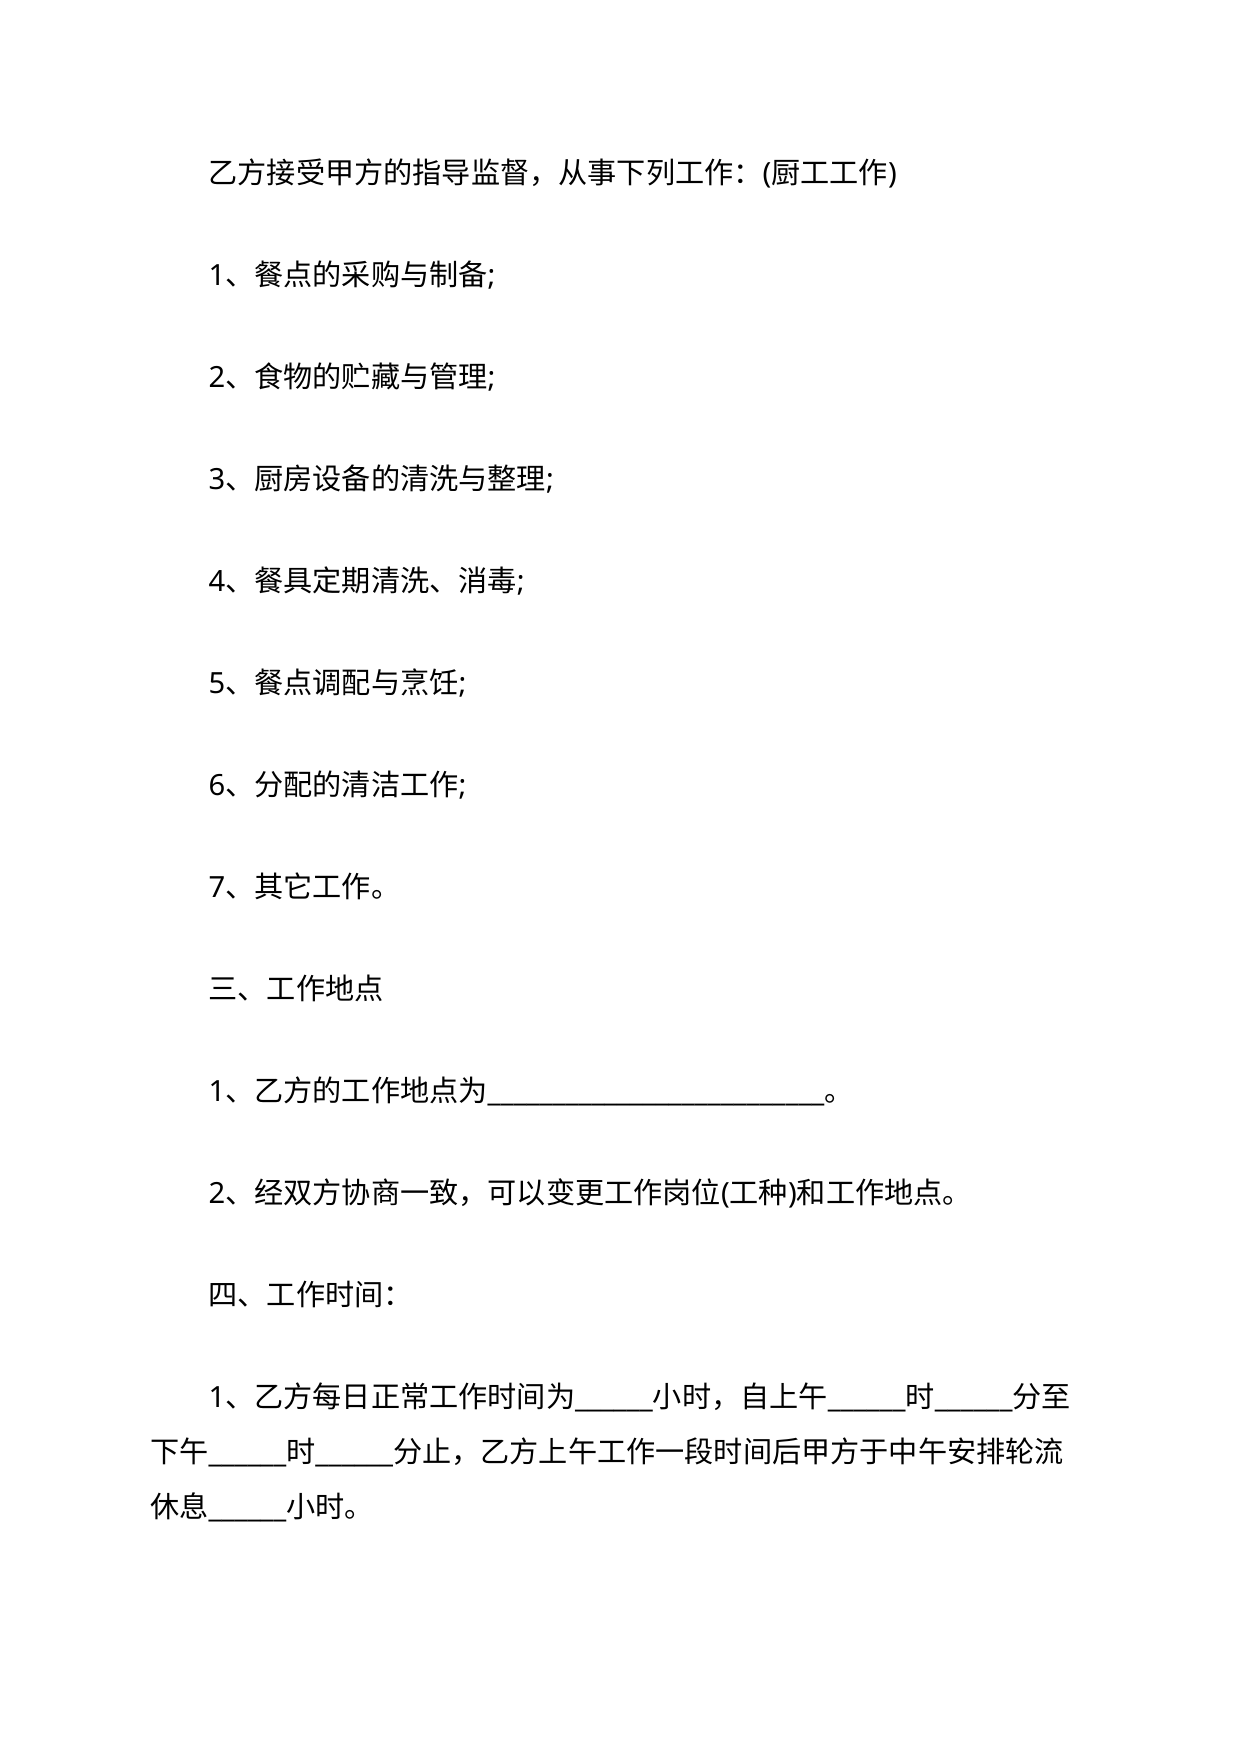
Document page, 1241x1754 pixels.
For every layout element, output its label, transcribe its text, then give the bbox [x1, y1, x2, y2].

text 1、乙方每日正常工作时间为______小时，自上午______时______分至下午______时______分止，乙方上午工作一段时间后甲方于中午安排轮流休息______小时。 [150, 1373, 1090, 1526]
text 4、餐具定期清洗、消毒; [150, 558, 1090, 600]
text 2、食物的贮藏与管理; [150, 354, 1090, 396]
text 1、餐点的采购与制备; [150, 252, 1090, 294]
text 四、工作时间： [150, 1272, 1090, 1314]
text 2、经双方协商一致，可以变更工作岗位(工种)和工作地点。 [150, 1169, 1090, 1212]
text 6、分配的清洁工作; [150, 762, 1090, 804]
text 1、乙方的工作地点为__________________________。 [150, 1068, 1090, 1110]
text 7、其它工作。 [150, 864, 1090, 906]
text 乙方接受甲方的指导监督，从事下列工作：(厨工工作) [150, 150, 1090, 192]
text 三、工作地点 [150, 966, 1090, 1008]
text 3、厨房设备的清洗与整理; [150, 456, 1090, 498]
text 5、餐点调配与烹饪; [150, 660, 1090, 702]
